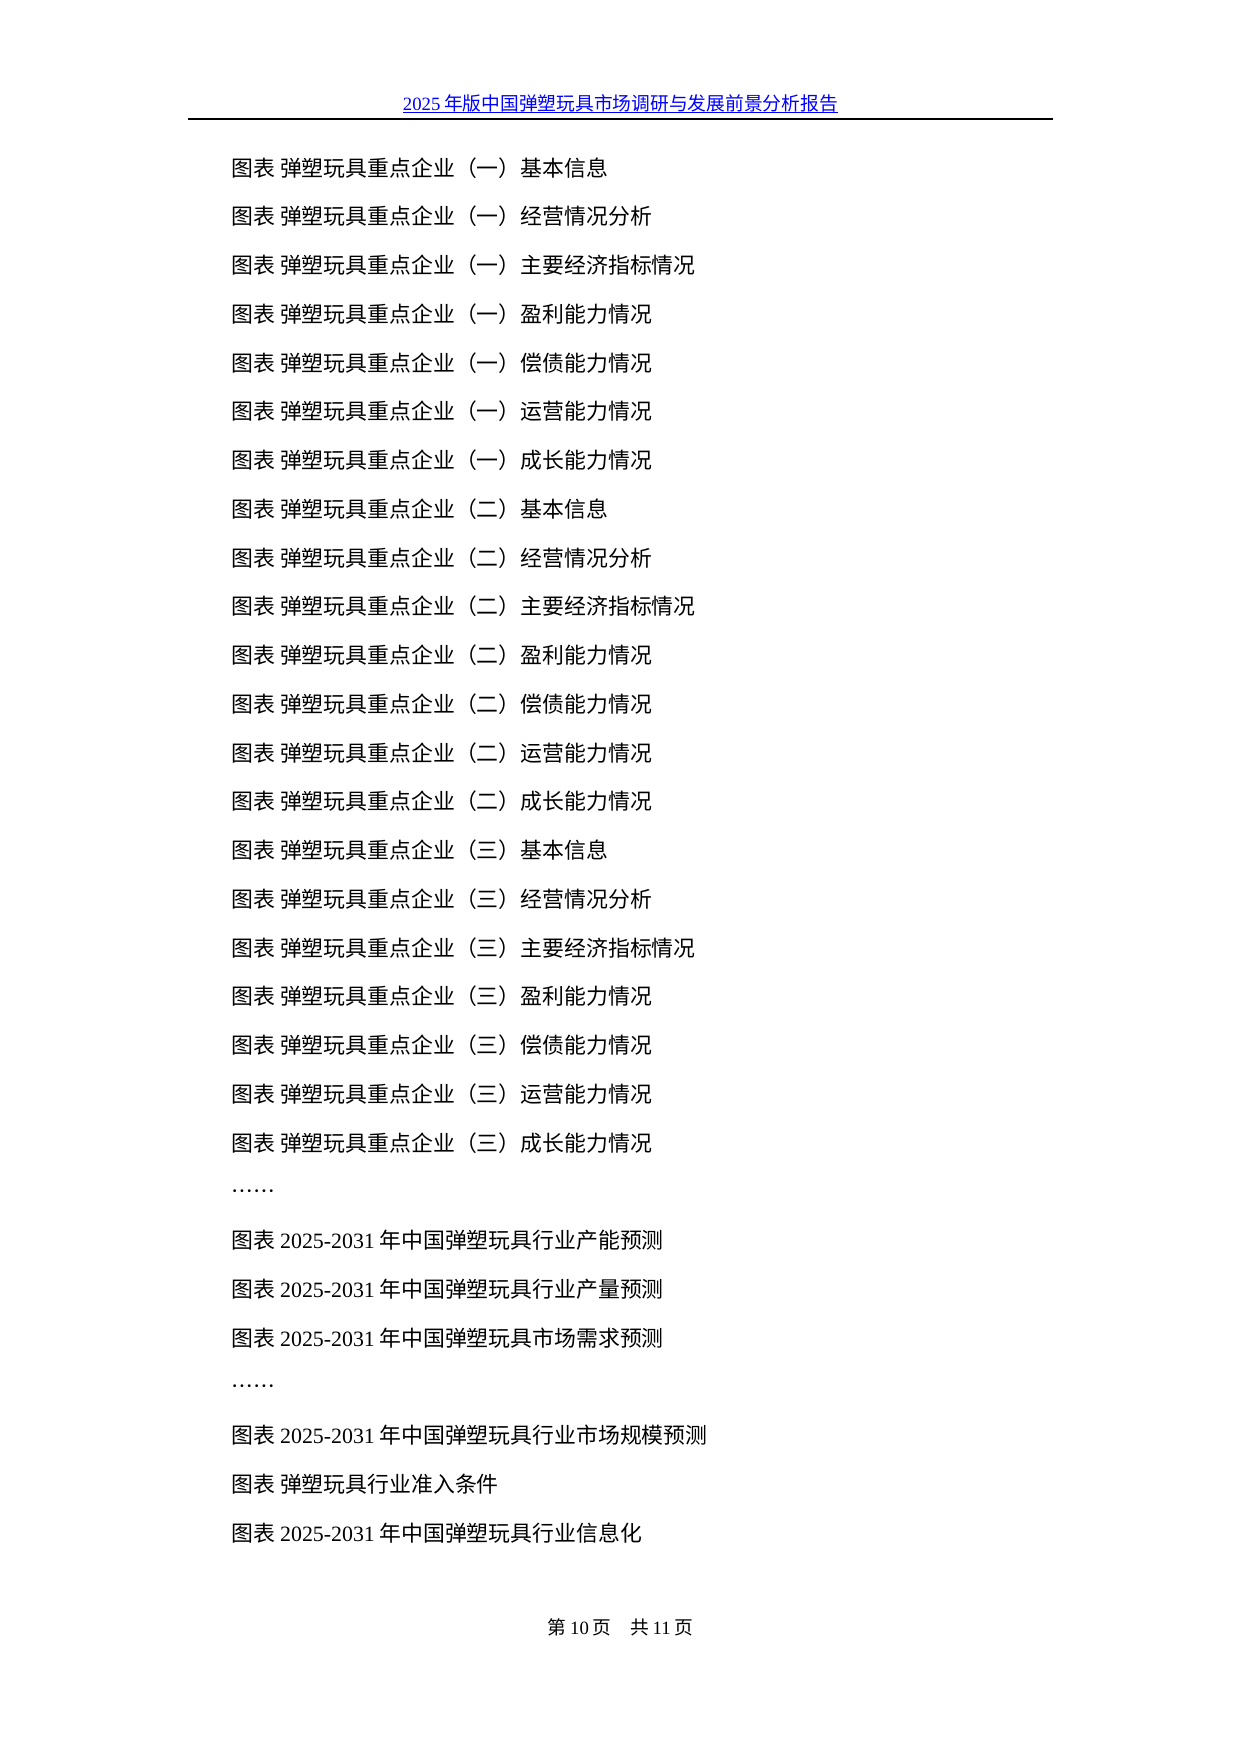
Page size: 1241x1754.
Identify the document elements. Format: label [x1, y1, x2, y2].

text [187, 150, 1053, 1548]
